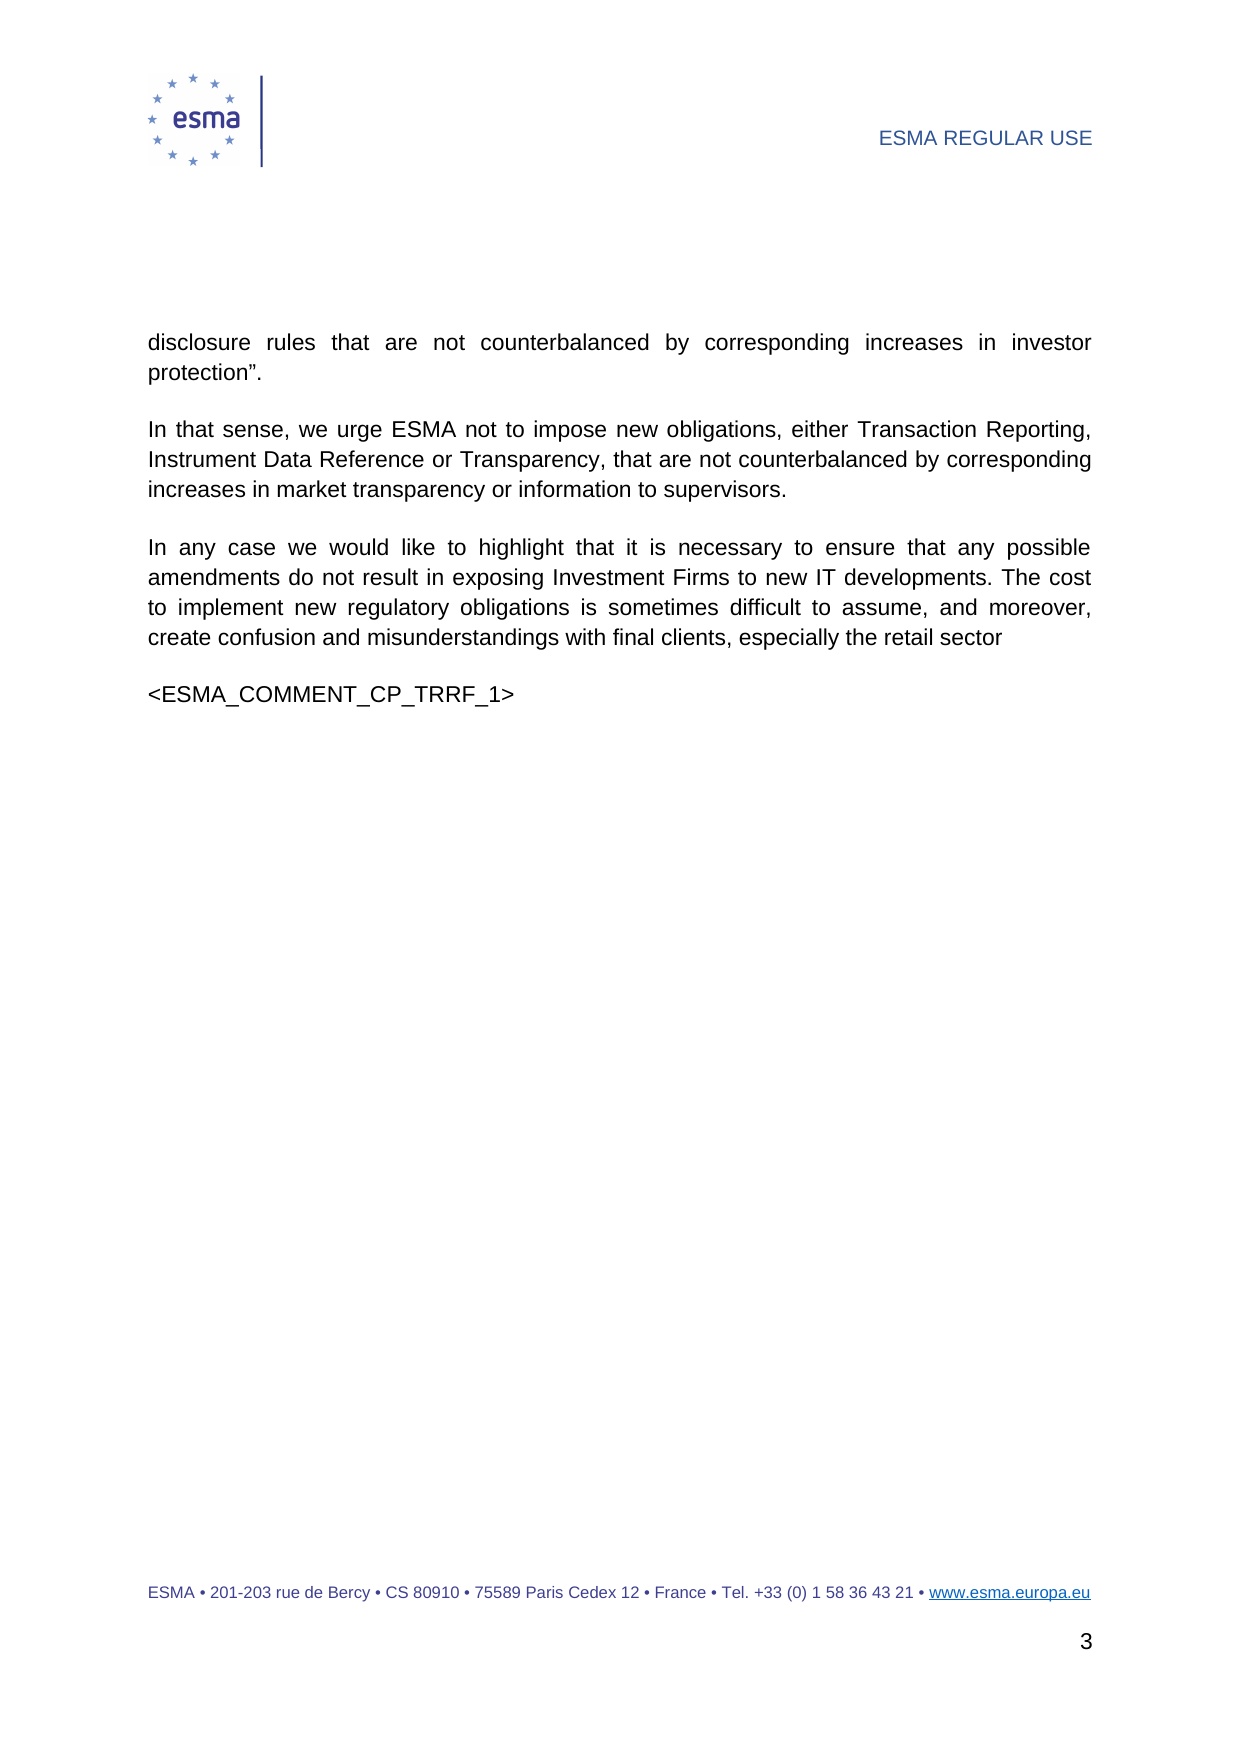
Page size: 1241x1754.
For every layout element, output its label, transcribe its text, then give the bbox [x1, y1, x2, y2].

text In that sense, we urge ESMA not to impose new obligations, either Transaction Reporting, Instrument Data Reference or Transparency, that are not counterbalanced by corresponding increases in market transparency or information to supervisors. [148, 416, 1093, 503]
text In any case we would like to highlight that it is necessary to ensure that any possible amendments do not result in exposing Investment Firms to new IT developments. The cost to implement new regulatory obligations is sometimes difficult to assume, and moreover, create confusion and misunderstandings with final clients, especially the retail sector [148, 534, 1093, 651]
picture [147, 73, 240, 166]
text <ESMA_COMMENT_CP_TRRF_1> [148, 681, 1093, 707]
